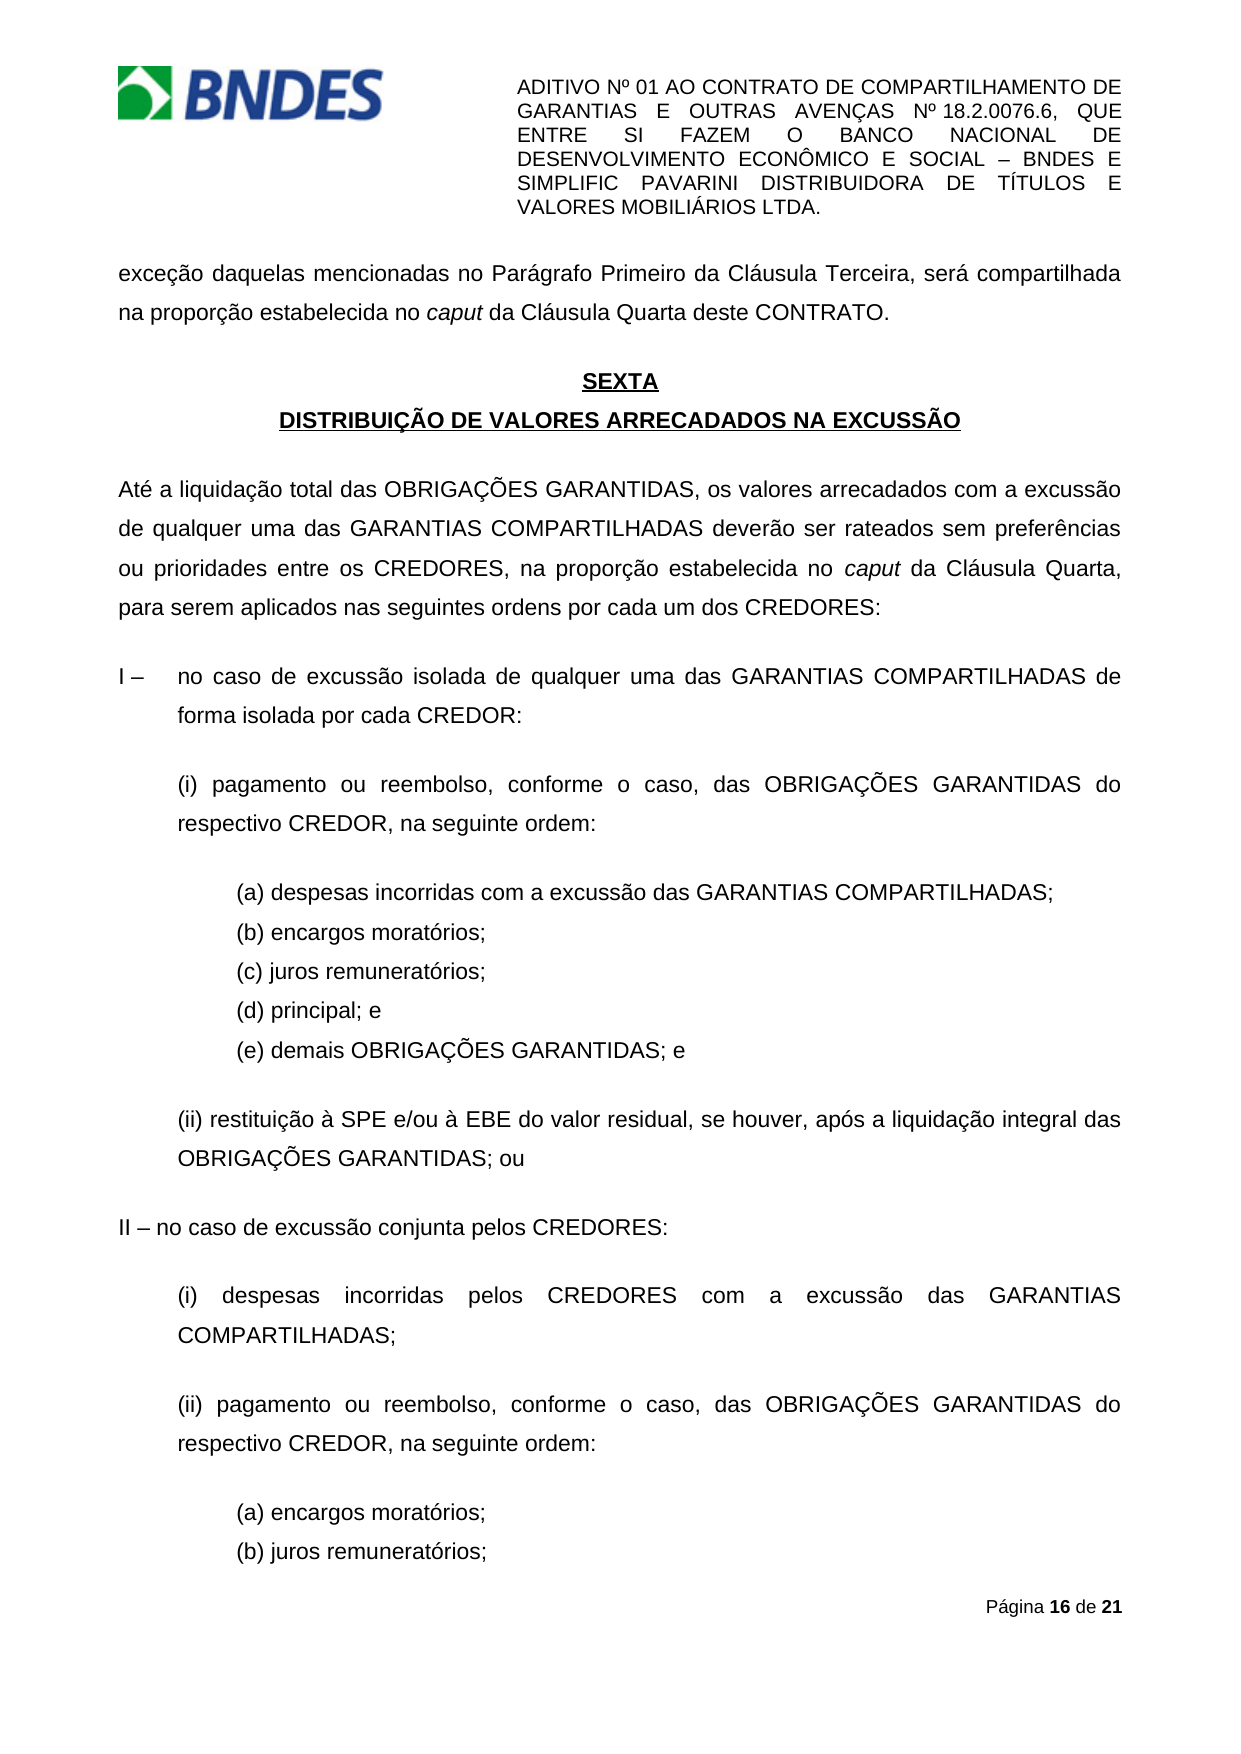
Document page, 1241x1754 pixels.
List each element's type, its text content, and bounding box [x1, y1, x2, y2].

text (i) pagamento ou reembolso, conforme o caso, das OBRIGAÇÕES GARANTIDAS do respectivo CREDOR, na seguinte ordem: [177, 771, 1122, 837]
text (b) juros remuneratórios; [236, 1538, 1122, 1564]
text (ii) pagamento ou reembolso, conforme o caso, das OBRIGAÇÕES GARANTIDAS do respectivo CREDOR, na seguinte ordem: [177, 1391, 1122, 1456]
text I – no caso de excussão isolada de qualquer uma das GARANTIAS COMPARTILHADAS de forma isolada por cada CREDOR: [118, 663, 1122, 729]
text (d) principal; e [236, 997, 1122, 1024]
text (e) demais OBRIGAÇÕES GARANTIDAS; e [236, 1037, 1122, 1063]
text (ii) restituição à SPE e/ou à EBE do valor residual, se houver, após a liquidação integral das OBRIGAÇÕES GARANTIDAS; ou [177, 1106, 1122, 1171]
text (c) juros remuneratórios; [236, 958, 1122, 984]
text (b) encargos moratórios; [236, 918, 1122, 945]
text (a) despesas incorridas com a excussão das GARANTIAS COMPARTILHADAS; [236, 879, 1122, 905]
text (a) encargos moratórios; [236, 1499, 1122, 1525]
picture [118, 66, 385, 123]
text SEXTA DISTRIBUIÇÃO DE VALORES ARRECADADOS NA EXCUSSÃO [118, 368, 1122, 433]
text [118, 259, 1122, 325]
text Até a liquidação total das OBRIGAÇÕES GARANTIDAS, os valores arrecadados com a excussão de qualquer uma das GARANTIAS COMPARTILHADAS deverão ser rateados sem preferências ou prioridades entre os CREDORES, na proporção estabelecida no caput da Cláusula Quarta, para serem aplicados nas seguintes ordens por cada um dos CREDORES: [118, 476, 1122, 621]
text (i) despesas incorridas pelos CREDORES com a excussão das GARANTIAS COMPARTILHADAS; [177, 1282, 1122, 1348]
text II – no caso de excussão conjunta pelos CREDORES: [118, 1214, 1122, 1240]
